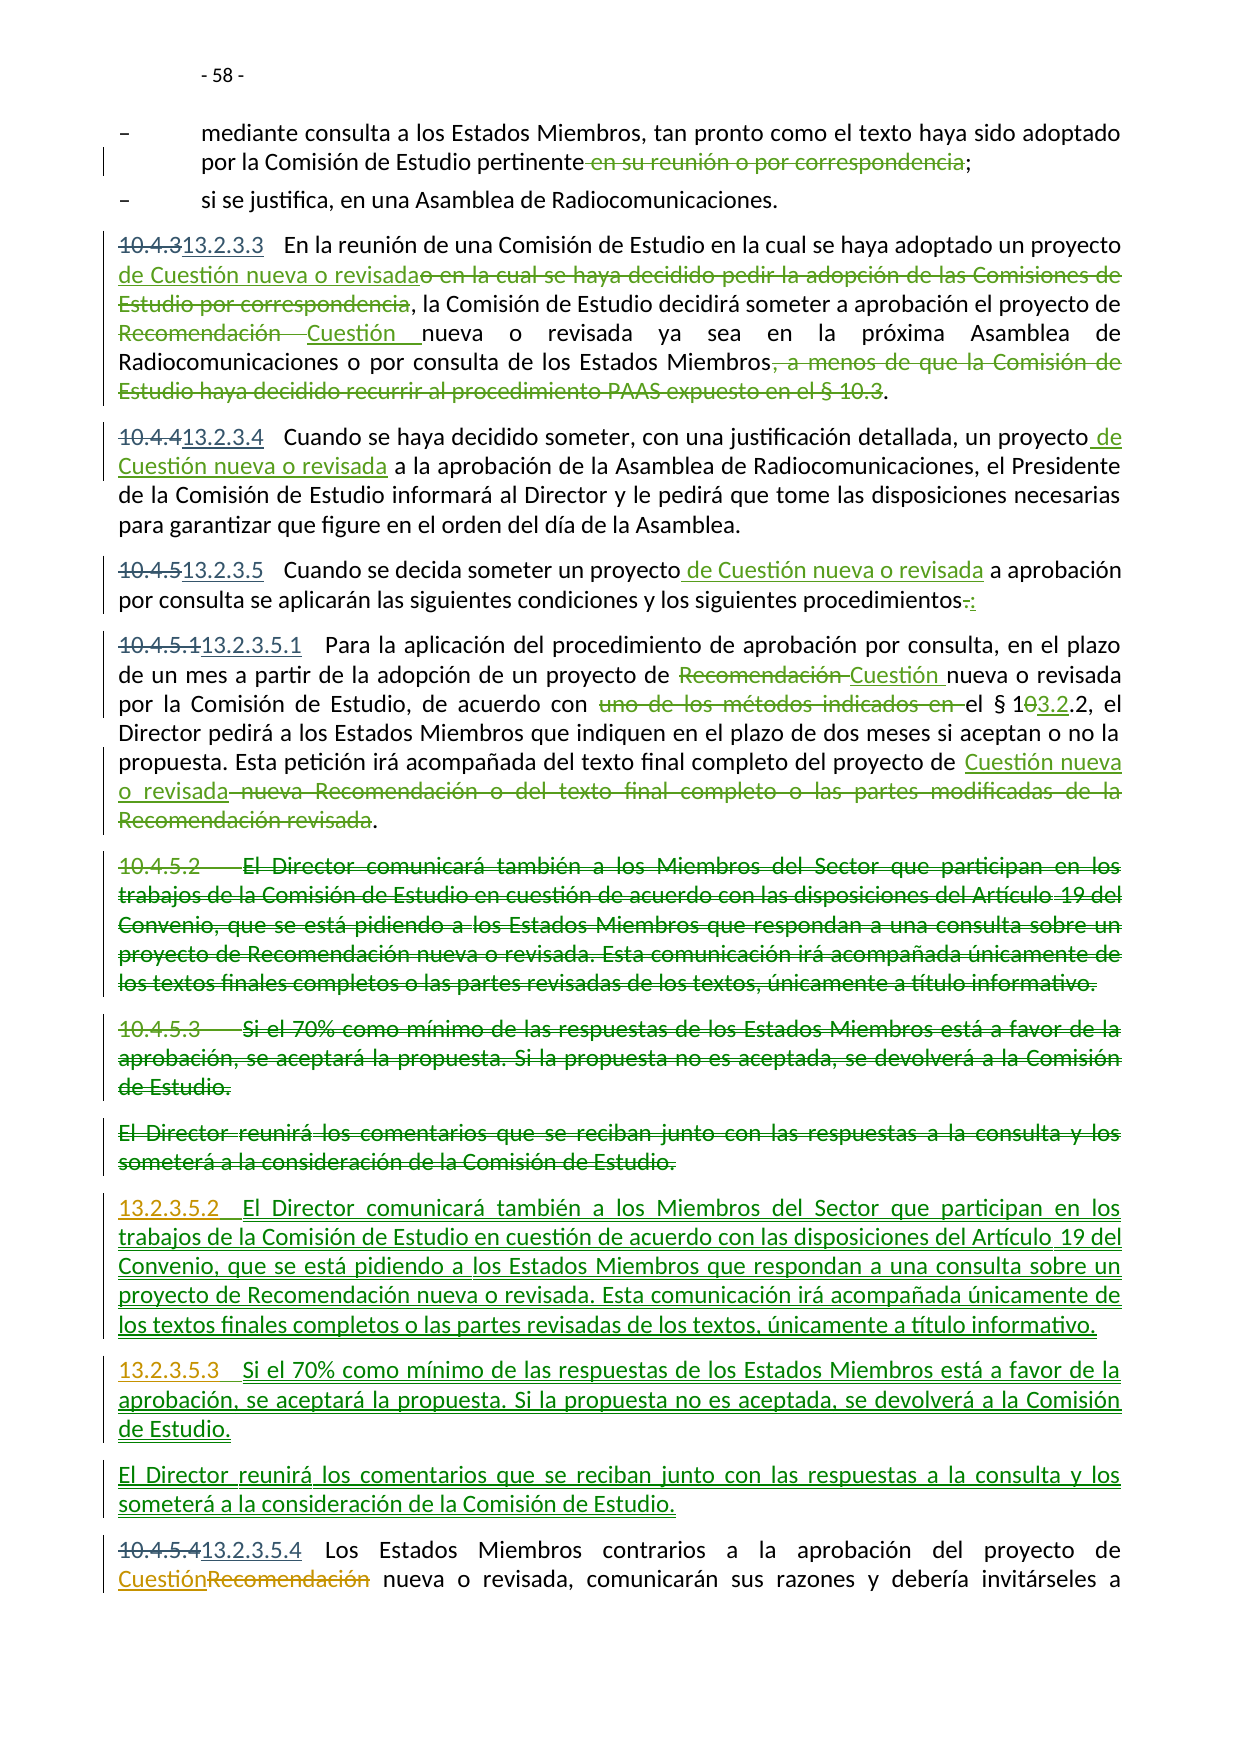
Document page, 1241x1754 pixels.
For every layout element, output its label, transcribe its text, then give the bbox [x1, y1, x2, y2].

text – si se justifica, en una Asamblea de Radiocomunicaciones. [118, 185, 1122, 214]
text En la reunión de una Comisión de Estudio en la cual se haya adoptado un proyecto , la Comisión de Estudio decidirá someter a aprobación el proyecto de nueva o revisada ya sea en la próxima Asamblea de Radiocomunicaciones o por consulta de los Estados Miembros. [118, 231, 1122, 406]
text Cuando se decida someter un proyecto a aprobación por consulta se aplicarán las siguientes condiciones y los siguientes procedimientos [118, 556, 1122, 614]
text Para la aplicación del procedimiento de aprobación por consulta, en el plazo de un mes a partir de la adopción de un proyecto de nueva o revisada por la Comisión de Estudio, de acuerdo con el § 1.2, el Director pedirá a los Estados Miembros que indiquen en el plazo de dos meses si aceptan o no la propuesta. Esta petición irá acompañada del texto final completo del proyecto de . [118, 631, 1122, 835]
text – mediante consulta a los Estados Miembros, tan pronto como el texto haya sido adoptado por la Comisión de Estudio pertinente; [118, 118, 1122, 176]
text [118, 1535, 1122, 1593]
text Cuando se haya decidido someter, con una justificación detallada, un proyecto a la aprobación de la Asamblea de Radiocomunicaciones, el Presidente de la Comisión de Estudio informará al Director y le pedirá que tome las disposiciones necesarias para garantizar que figure en el orden del día de la Asamblea. [118, 422, 1122, 539]
